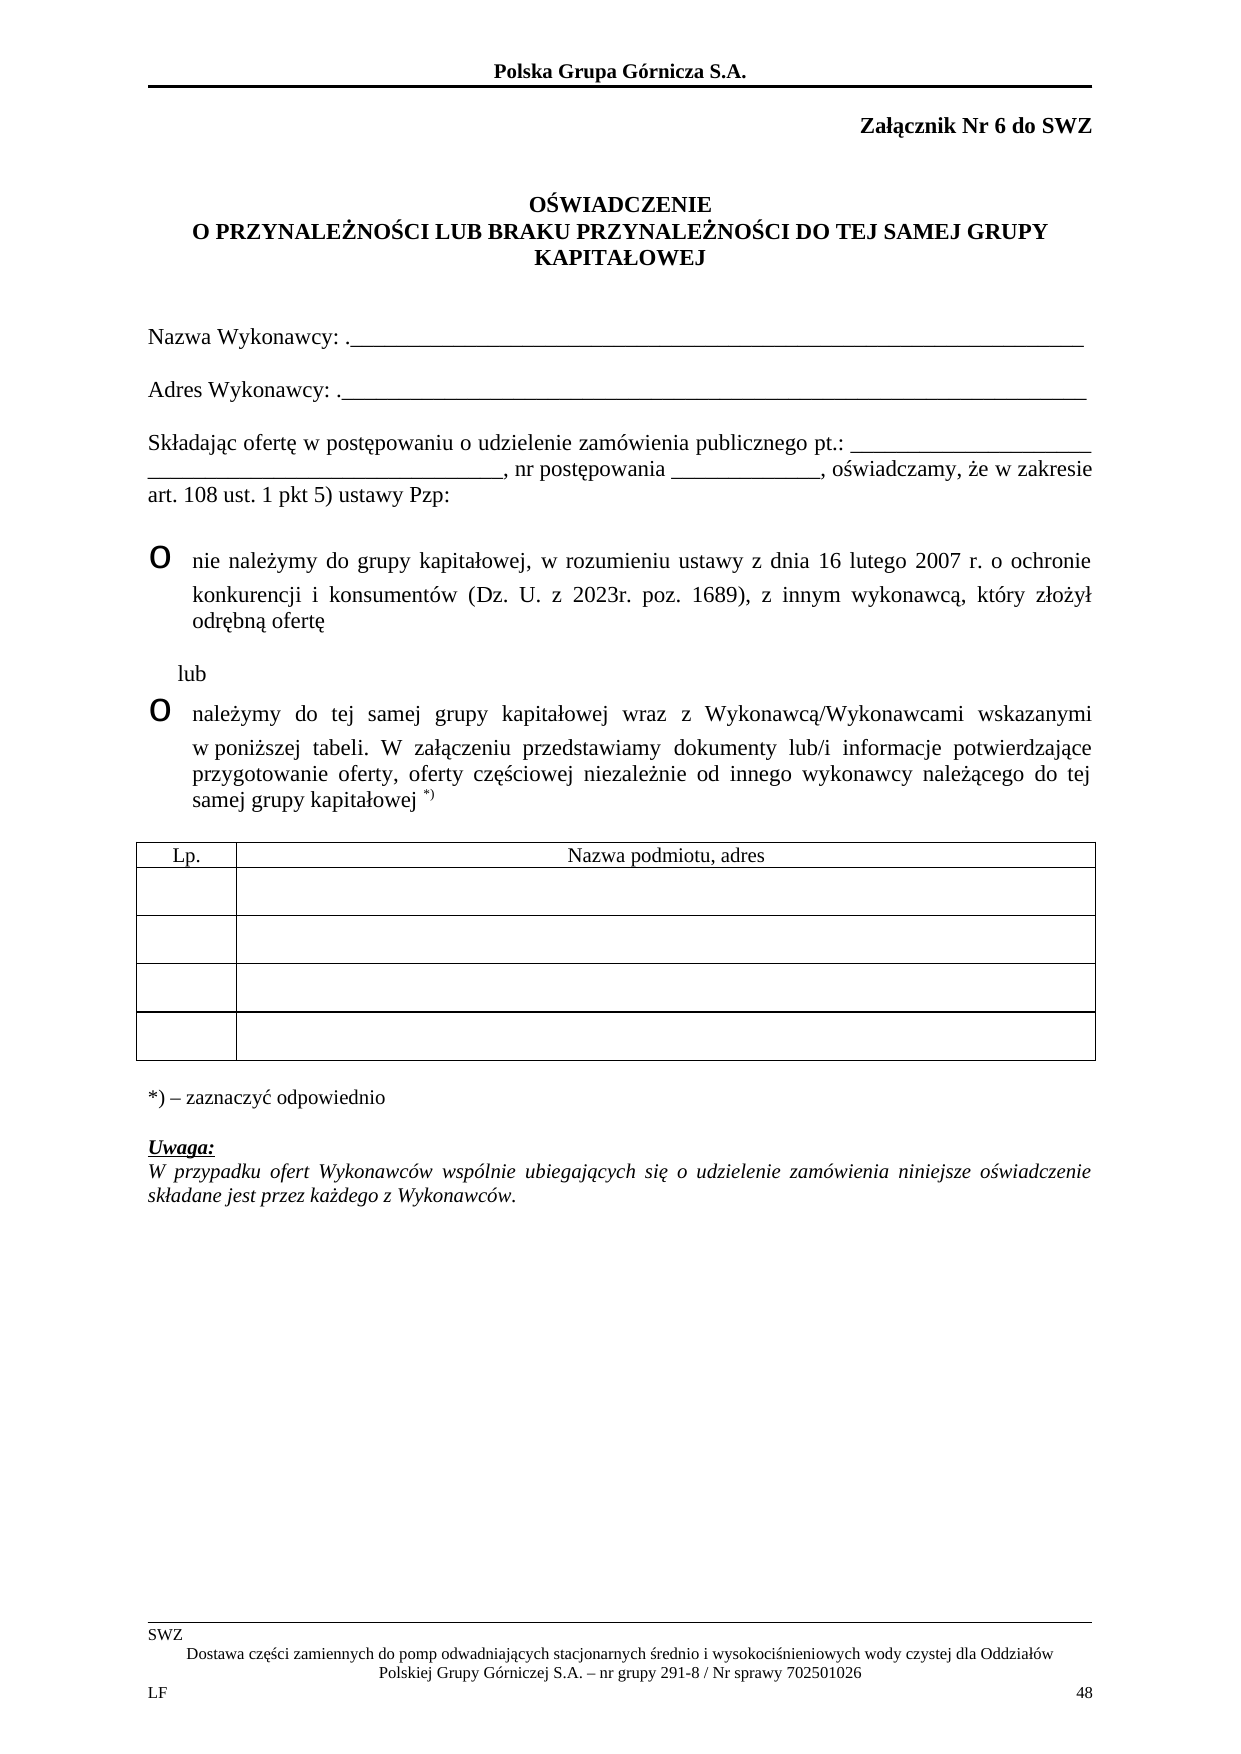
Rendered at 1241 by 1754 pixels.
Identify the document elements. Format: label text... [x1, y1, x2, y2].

text Nazwa Wykonawcy: .________________________________________________________________ [148, 323, 1092, 349]
text Składając ofertę w postępowaniu o udzielenie zamówienia publicznego pt.: _____________________ _______________________________, nr postępowania _____________, oświadczamy, że w zakresie art. 108 ust. 1 pkt 5) ustawy Pzp: [148, 429, 1092, 508]
table_cell [137, 868, 236, 915]
table_header Lp. [137, 843, 236, 867]
text W przypadku ofert Wykonawców wspólnie ubiegających się o udzielenie zamówienia niniejsze oświadczenie składane jest przez każdego z Wykonawców. [148, 1159, 1092, 1207]
list nie należymy do grupy kapitałowej, w rozumieniu ustawy z dnia 16 lutego 2007 r. o ochronie konkurencji i konsumentów (Dz. U. z 2023r. poz. 1689), z innym wykonawcą, który złożył odrębną ofertę [148, 534, 1092, 634]
text lub [177, 660, 1092, 687]
table_cell [237, 916, 1095, 963]
table_cell [237, 868, 1095, 915]
table_cell [237, 964, 1095, 1011]
table_cell [137, 916, 236, 963]
text Uwaga: [148, 1135, 1092, 1159]
text *) – zaznaczyć odpowiednio [148, 1085, 1092, 1109]
text O PRZYNALEŻNOŚCI LUB BRAKU PRZYNALEŻNOŚCI DO TEJ SAMEJ GRUPY KAPITAŁOWEJ [148, 218, 1092, 271]
table_cell [137, 964, 236, 1011]
text OŚWIADCZENIE [148, 191, 1092, 218]
text Adres Wykonawcy: ._________________________________________________________________ [148, 376, 1092, 402]
list należymy do tej samej grupy kapitałowej wraz z Wykonawcą/Wykonawcami wskazanymi w poniższej tabeli. W załączeniu przedstawiamy dokumenty lub/i informacje potwierdzające przygotowanie oferty, oferty częściowej niezależnie od innego wykonawcy należącego do tej samej grupy kapitałowej *) [148, 687, 1092, 813]
table_cell [237, 1013, 1095, 1060]
table_header Nazwa podmiotu, adres [237, 843, 1095, 867]
table_cell [137, 1013, 236, 1060]
text Załącznik Nr 6 do SWZ [148, 112, 1092, 139]
